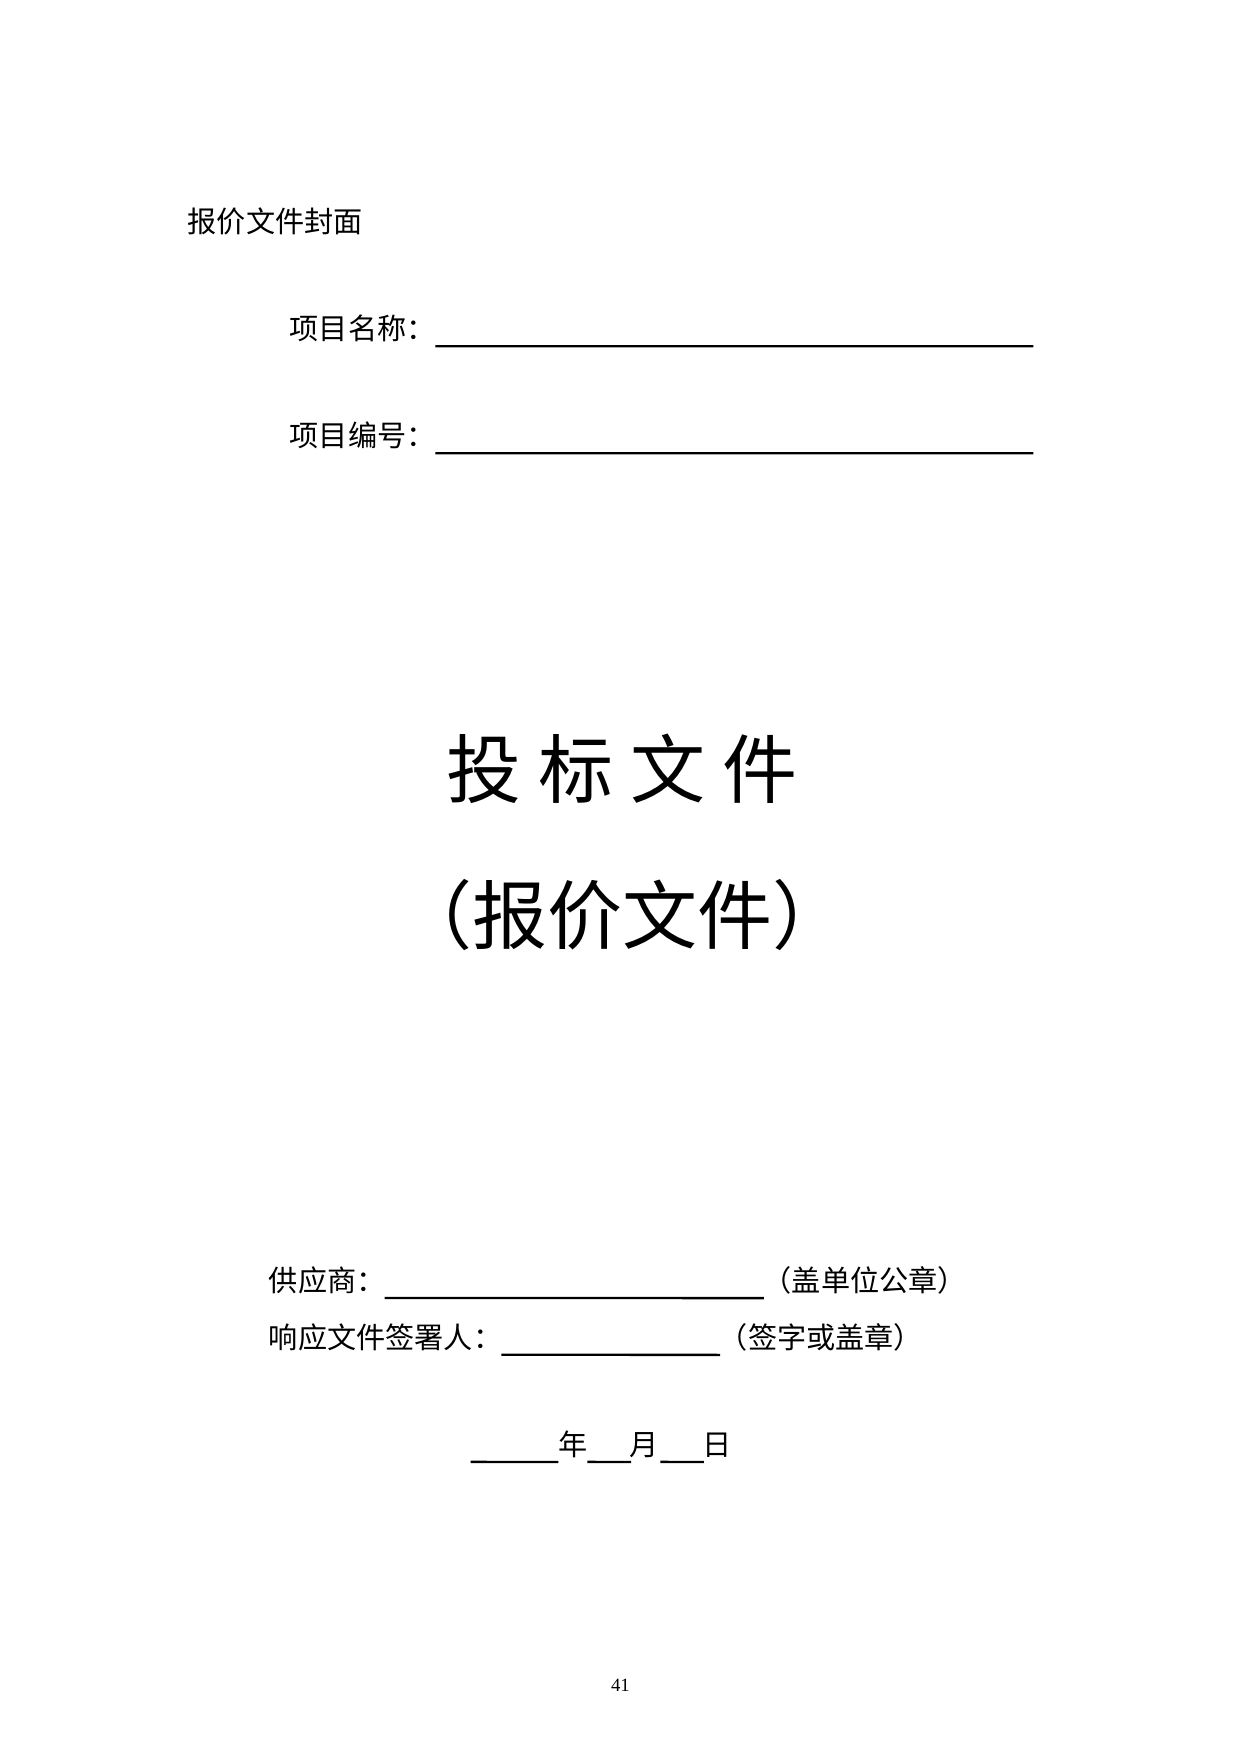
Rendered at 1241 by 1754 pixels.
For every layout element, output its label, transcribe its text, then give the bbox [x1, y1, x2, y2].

text 响应文件签署人： （签字或盖章） [269, 1321, 1090, 1355]
text 供应商： （盖单位公章） [269, 1264, 1090, 1298]
text 项目编号： [289, 420, 1090, 453]
text （报价文件） [150, 874, 1094, 960]
text 项目名称： [289, 313, 1090, 346]
text 投 标 文 件 [150, 728, 1094, 814]
text 年 月 日 [558, 1428, 1090, 1462]
text 报价文件封面 [187, 206, 1090, 239]
